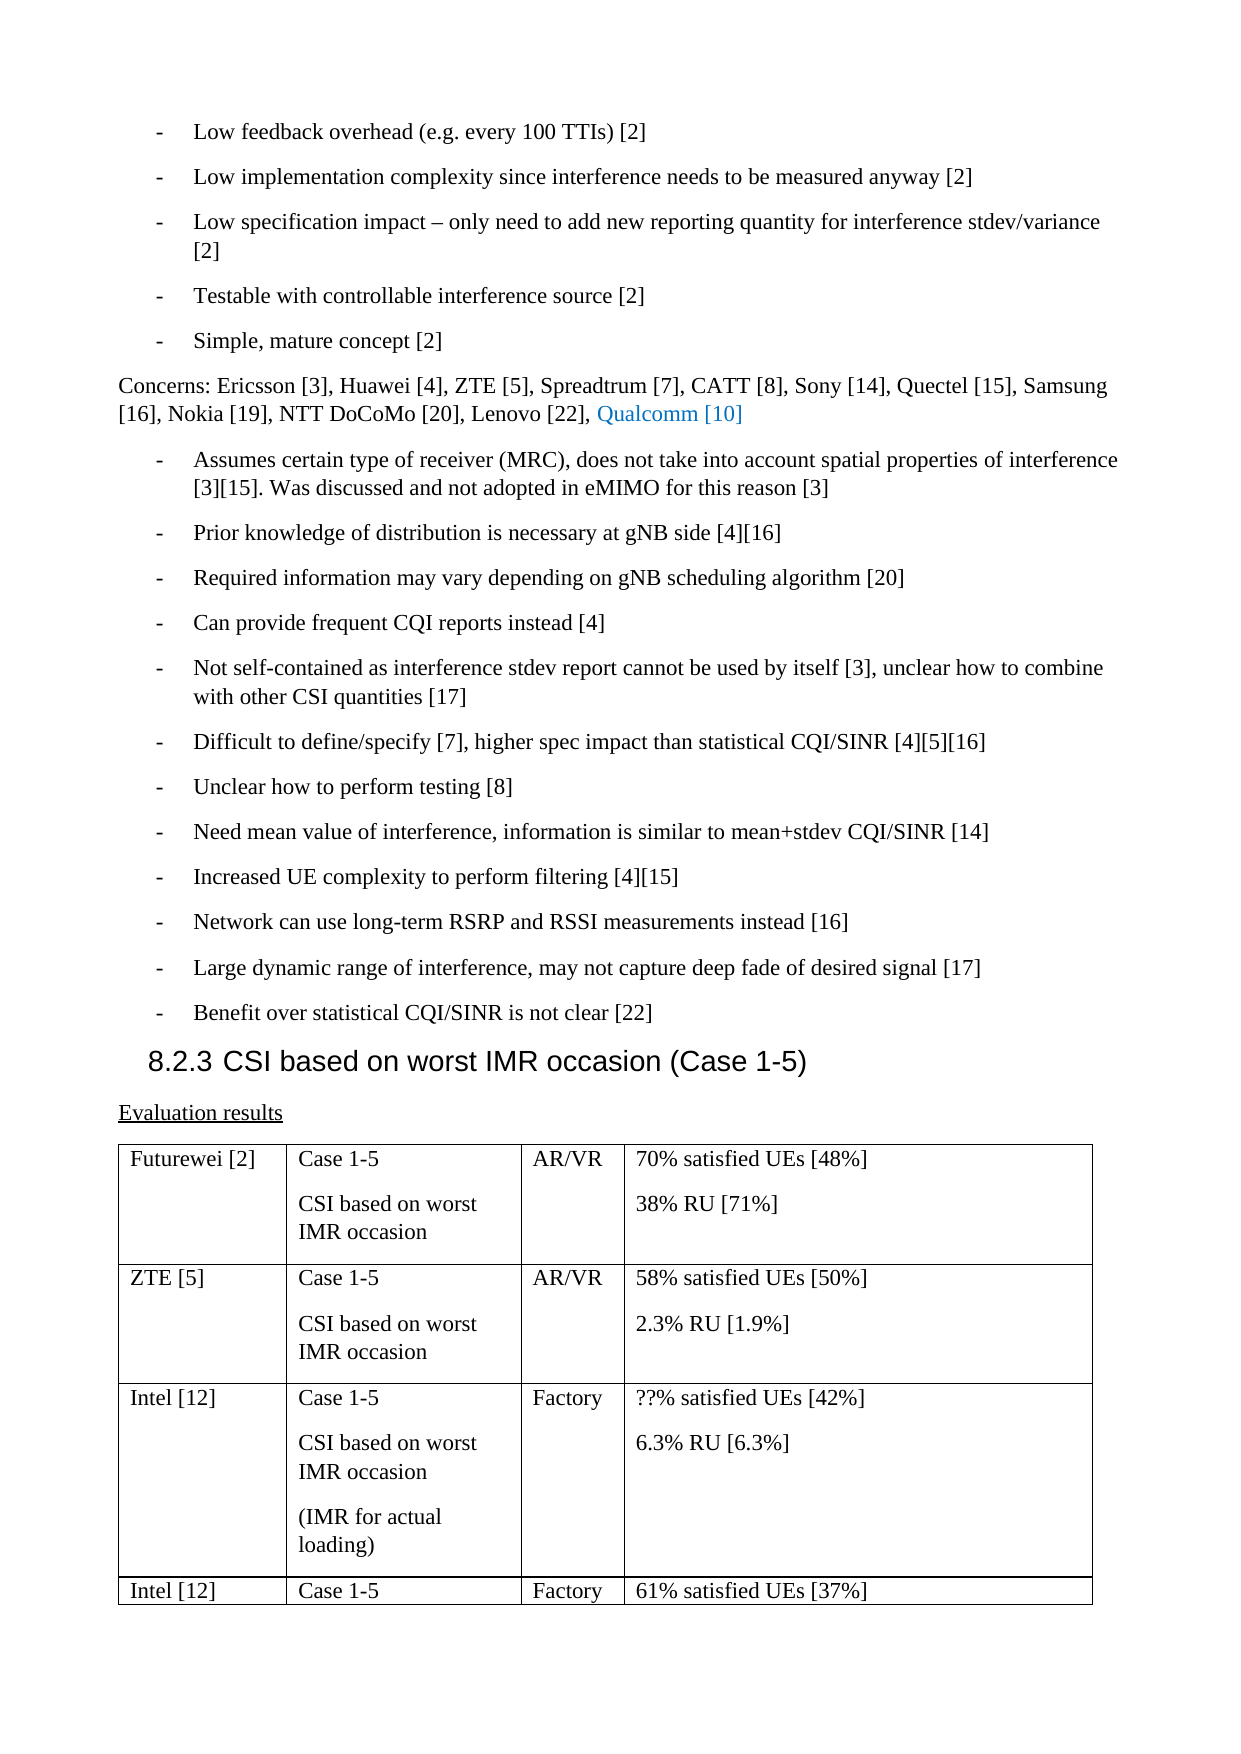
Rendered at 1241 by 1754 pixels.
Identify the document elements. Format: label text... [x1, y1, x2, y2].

list Benefit over statistical CQI/SINR is not clear [22] [156, 999, 1122, 1025]
table_header AR/VR [522, 1145, 624, 1263]
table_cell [625, 1578, 1092, 1604]
list Low specification impact – only need to add new reporting quantity for interference stdev/variance [2] [156, 208, 1122, 263]
list Required information may vary depending on gNB scheduling algorithm [20] [156, 564, 1122, 591]
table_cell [287, 1578, 521, 1604]
list Difficult to define/specify [7], higher spec impact than statistical CQI/SINR [4][5][16] [156, 728, 1122, 754]
table_header Futurewei [2] [119, 1145, 286, 1263]
list Prior knowledge of distribution is necessary at gNB side [4][16] [156, 519, 1122, 546]
list Simple, mature concept [2] [156, 327, 1122, 353]
list Low implementation complexity since interference needs to be measured anyway [2] [156, 163, 1122, 189]
table_cell AR/VR [522, 1265, 624, 1383]
list Need mean value of interference, information is similar to mean+stdev CQI/SINR [14] [156, 818, 1122, 844]
table_cell ZTE [5] [119, 1265, 286, 1383]
list Testable with controllable interference source [2] [156, 282, 1122, 308]
list Not self-contained as interference stdev report cannot be used by itself [3], unclear how to combine with other CSI quantities [17] [156, 654, 1122, 709]
table_cell Case 1-5 CSI based on worst IMR occasion [287, 1265, 521, 1383]
list Unclear how to perform testing [8] [156, 773, 1122, 799]
table_cell Factory [522, 1578, 624, 1604]
text Concerns: Ericsson [3], Huawei [4], ZTE [5], Spreadtrum [7], CATT [8], Sony [14], Quectel [15], Samsung [16], Nokia [19], NTT DoCoMo [20], Lenovo [22], Qualcomm [10] [118, 372, 1122, 427]
table_header Case 1-5 CSI based on worst IMR occasion [287, 1145, 521, 1263]
list Increased UE complexity to perform filtering [4][15] [156, 863, 1122, 890]
subtitle CSI based on worst IMR occasion (Case 1-5) [148, 1044, 1122, 1077]
table_cell Case 1-5 CSI based on worst IMR occasion (IMR for actual loading) [287, 1384, 521, 1576]
table_header 70% satisfied UEs [48%] 38% RU [71%] [625, 1145, 1092, 1263]
table_cell ??% satisfied UEs [42%] 6.3% RU [6.3%] [625, 1384, 1092, 1576]
list Large dynamic range of interference, may not capture deep fade of desired signal [17] [156, 953, 1122, 980]
table_cell 58% satisfied UEs [50%] 2.3% RU [1.9%] [625, 1265, 1092, 1383]
list Assumes certain type of receiver (MRC), does not take into account spatial properties of interference [3][15]. Was discussed and not adopted in eMIMO for this reason [3] [156, 446, 1122, 500]
table_cell Intel [12] [119, 1578, 286, 1604]
table_cell Factory [522, 1384, 624, 1576]
text Evaluation results [118, 1099, 1122, 1125]
list Network can use long-term RSRP and RSSI measurements instead [16] [156, 908, 1122, 935]
list Low feedback overhead (e.g. every 100 TTIs) [2] [156, 118, 1122, 144]
list Can provide frequent CQI reports instead [4] [156, 609, 1122, 636]
table_cell Intel [12] [119, 1384, 286, 1576]
